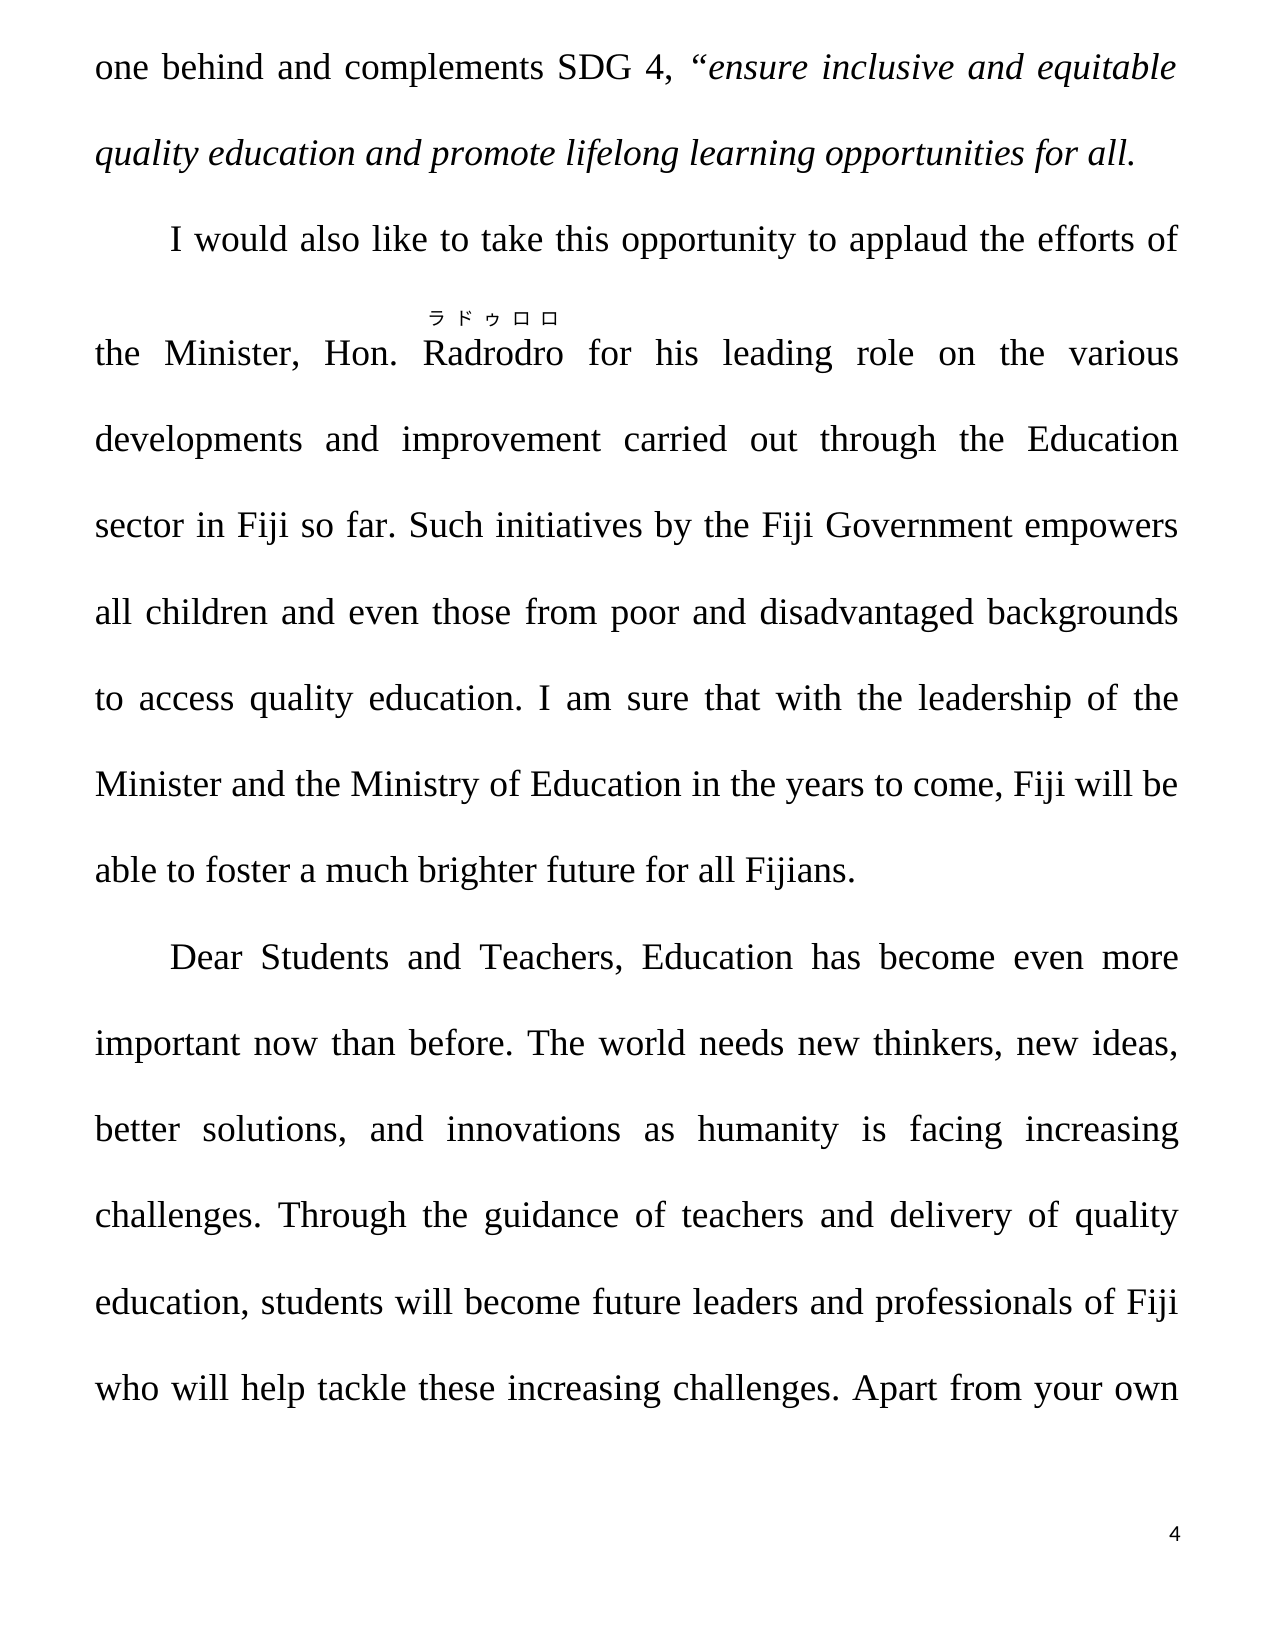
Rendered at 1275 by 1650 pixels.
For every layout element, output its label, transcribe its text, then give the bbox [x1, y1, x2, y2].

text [94, 934, 1181, 1408]
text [94, 44, 1181, 174]
text I would also like to take this opportunity to applaud the efforts of the Minister, Hon. for his leading role on the various developments and improvement carried out through the Education sector in Fiji so far. Such initiatives by the Fiji Government empowers all children and even those from poor and disadvantaged backgrounds to access quality education. I am sure that with the leadership of the Minister and the Ministry of Education in the years to come, Fiji will be able to foster a much brighter future for all Fijians. [94, 217, 1181, 891]
